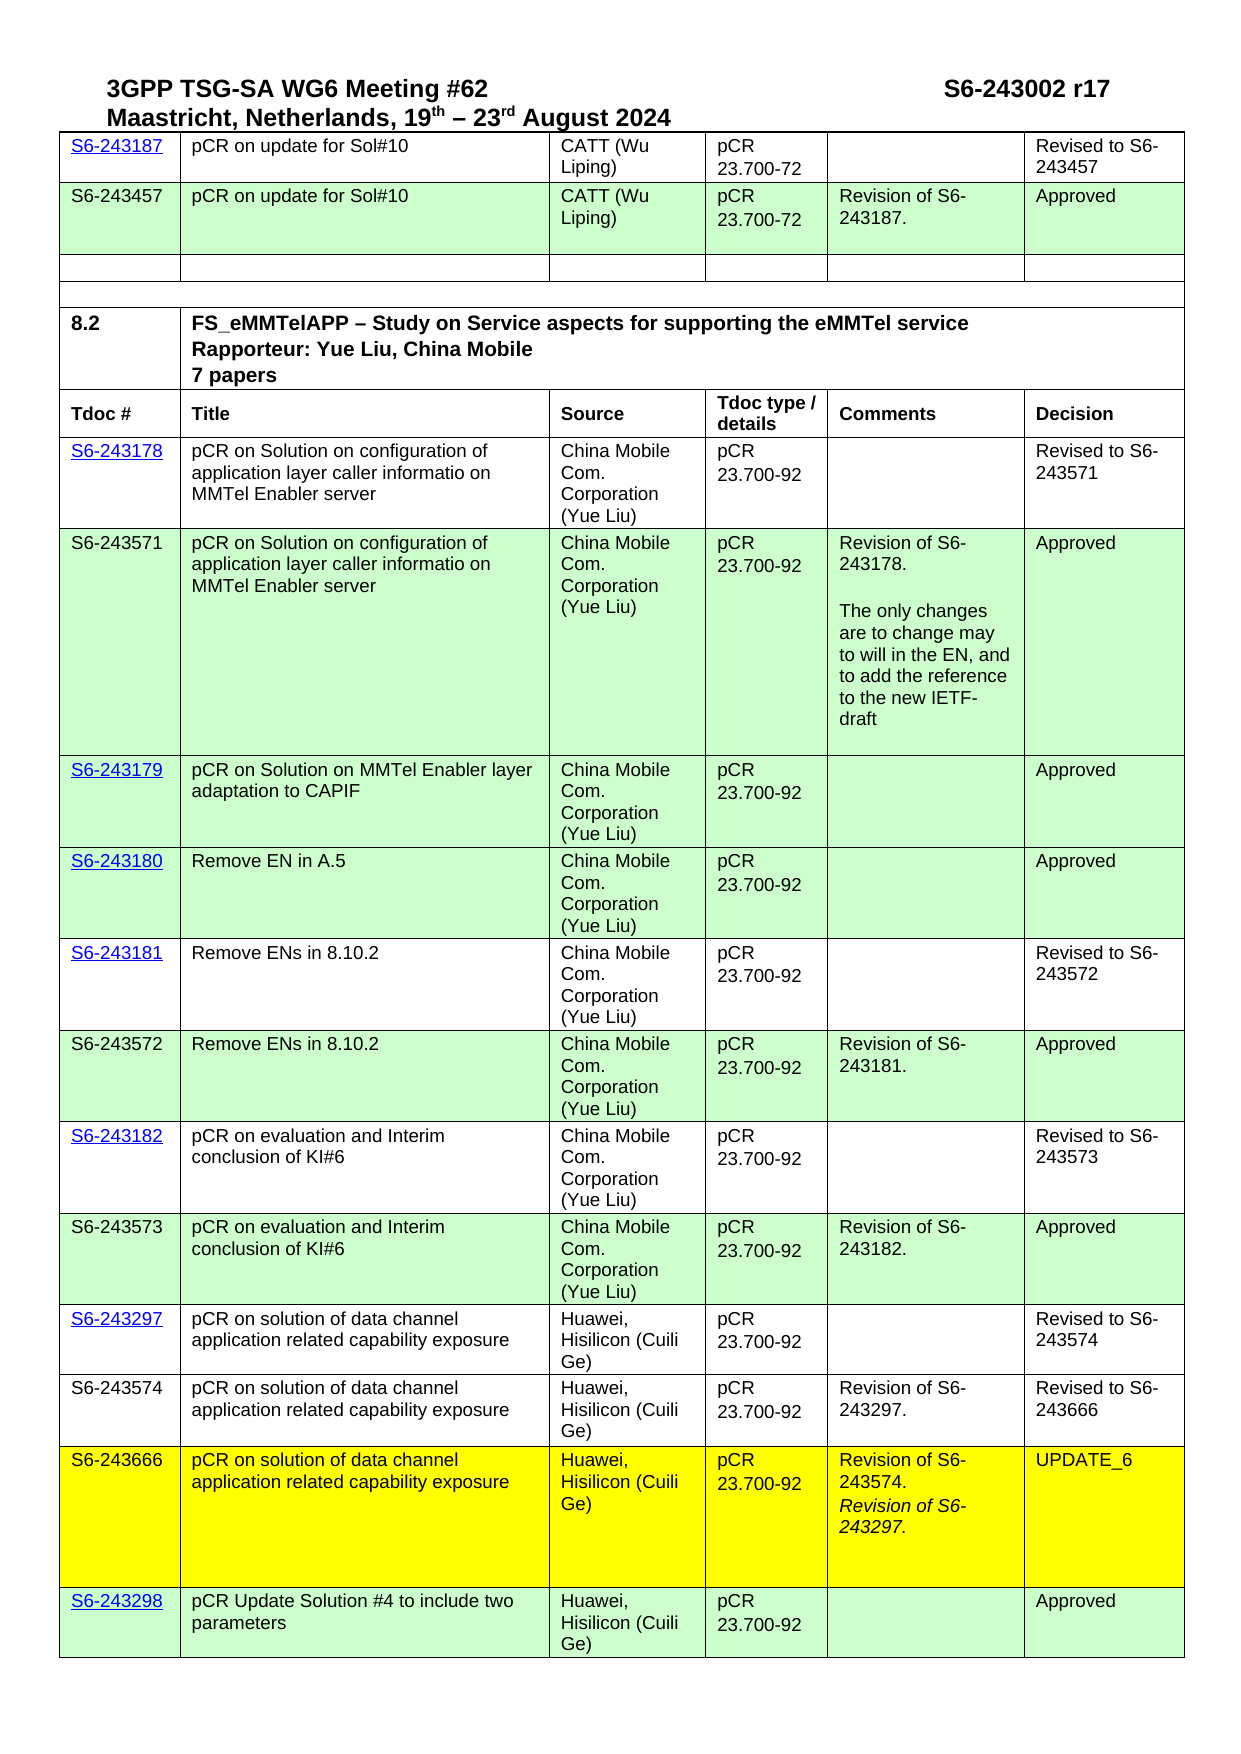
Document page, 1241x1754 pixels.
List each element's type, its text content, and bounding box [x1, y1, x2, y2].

table_cell FS_eMMTelAPP – Study on Service aspects for supporting the eMMTel service Rapporteur: Yue Liu, China Mobile 7 papers [181, 308, 1184, 388]
table_cell pCR 23.700-92 [706, 1122, 827, 1213]
table_cell S6-243666 [60, 1447, 180, 1587]
table_cell Approved [1025, 1031, 1184, 1121]
table_cell S6-243181 [60, 939, 180, 1030]
table_cell [828, 438, 1024, 528]
table_cell S6-243180 [60, 848, 180, 938]
table_cell Revised to S6-243457 [1025, 133, 1184, 182]
table_cell China Mobile Com. Corporation (Yue Liu) [550, 1122, 705, 1213]
table_cell S6-243297 [60, 1305, 180, 1374]
table_cell China Mobile Com. Corporation (Yue Liu) [550, 848, 705, 938]
table_cell Tdoc type / details [706, 390, 827, 437]
table_cell [60, 282, 1184, 307]
table_cell S6-243182 [60, 1122, 180, 1213]
table_cell Comments [828, 390, 1024, 437]
table_cell [550, 255, 705, 281]
table_cell pCR 23.700-92 [706, 756, 827, 847]
table_cell Revision of S6-243181. [828, 1031, 1024, 1121]
table_cell pCR 23.700-72 [706, 183, 827, 254]
table_cell Decision [1025, 390, 1184, 437]
table_cell pCR on solution of data channel application related capability exposure [181, 1447, 549, 1587]
table_cell Revised to S6-243573 [1025, 1122, 1184, 1213]
table_cell Source [550, 390, 705, 437]
table_cell [828, 939, 1024, 1030]
table_cell pCR 23.700-92 [706, 529, 827, 755]
table_cell Approved [1025, 1588, 1184, 1657]
table_cell UPDATE_6 [1025, 1447, 1184, 1587]
table_cell S6-243572 [60, 1031, 180, 1121]
table_cell S6-243298 [60, 1588, 180, 1657]
table_cell [828, 848, 1024, 938]
table_cell China Mobile Com. Corporation (Yue Liu) [550, 1031, 705, 1121]
table_cell [706, 255, 827, 281]
table_cell [828, 133, 1024, 182]
table_cell Revision of S6-243297. [828, 1375, 1024, 1446]
table_cell pCR on Solution on configuration of application layer caller informatio on MMTel Enabler server [181, 438, 549, 528]
table_cell 8.2 [60, 308, 180, 388]
table_cell S6-243457 [60, 183, 180, 254]
table_cell pCR on evaluation and Interim conclusion of KI#6 [181, 1122, 549, 1213]
table_cell S6-243178 [60, 438, 180, 528]
table_cell S6-243574 [60, 1375, 180, 1446]
table_cell Revised to S6-243572 [1025, 939, 1184, 1030]
table_cell CATT (Wu Liping) [550, 133, 705, 182]
table_cell Approved [1025, 529, 1184, 755]
table_cell [828, 756, 1024, 847]
table_cell pCR 23.700-92 [706, 1305, 827, 1374]
table_cell pCR 23.700-92 [706, 438, 827, 528]
table_cell pCR 23.700-92 [706, 848, 827, 938]
table_cell CATT (Wu Liping) [550, 183, 705, 254]
table_cell Revision of S6-243574. Revision of S6-243297. [828, 1447, 1024, 1587]
table_cell Approved [1025, 848, 1184, 938]
table_cell Huawei, Hisilicon (Cuili Ge) [550, 1588, 705, 1657]
table_cell [60, 255, 180, 281]
table_cell Revision of S6-243178. The only changes are to change may to will in the EN, and to add the reference to the new IETF-draft [828, 529, 1024, 755]
table_cell China Mobile Com. Corporation (Yue Liu) [550, 1214, 705, 1304]
table_cell Title [181, 390, 549, 437]
table_cell S6-243179 [60, 756, 180, 847]
table_cell Huawei, Hisilicon (Cuili Ge) [550, 1447, 705, 1587]
table_cell Tdoc # [60, 390, 180, 437]
table_cell pCR on solution of data channel application related capability exposure [181, 1305, 549, 1374]
table_cell Huawei, Hisilicon (Cuili Ge) [550, 1305, 705, 1374]
table_cell Remove EN in A.5 [181, 848, 549, 938]
table_cell Revised to S6-243571 [1025, 438, 1184, 528]
table_cell pCR Update Solution #4 to include two parameters [181, 1588, 549, 1657]
table_cell S6-243573 [60, 1214, 180, 1304]
table_cell [1025, 255, 1184, 281]
table_cell Approved [1025, 1214, 1184, 1304]
table_cell pCR 23.700-92 [706, 1447, 827, 1587]
table_cell [828, 1305, 1024, 1374]
table_cell pCR on update for Sol#10 [181, 133, 549, 182]
table_cell S6-243571 [60, 529, 180, 755]
table_cell pCR 23.700-92 [706, 1588, 827, 1657]
table_cell Approved [1025, 756, 1184, 847]
table_cell pCR on Solution on configuration of application layer caller informatio on MMTel Enabler server [181, 529, 549, 755]
table_cell pCR on Solution on MMTel Enabler layer adaptation to CAPIF [181, 756, 549, 847]
table_cell pCR 23.700-92 [706, 939, 827, 1030]
table_cell pCR 23.700-92 [706, 1031, 827, 1121]
table_cell Revised to S6-243574 [1025, 1305, 1184, 1374]
table_cell Revision of S6-243182. [828, 1214, 1024, 1304]
table_cell China Mobile Com. Corporation (Yue Liu) [550, 438, 705, 528]
table_cell pCR 23.700-92 [706, 1214, 827, 1304]
table_cell Revision of S6-243187. [828, 183, 1024, 254]
table_cell [828, 1588, 1024, 1657]
table_cell [181, 255, 549, 281]
table_cell Remove ENs in 8.10.2 [181, 1031, 549, 1121]
table_cell Huawei, Hisilicon (Cuili Ge) [550, 1375, 705, 1446]
table_cell Approved [1025, 183, 1184, 254]
table_cell pCR on evaluation and Interim conclusion of KI#6 [181, 1214, 549, 1304]
table_cell pCR 23.700-92 [706, 1375, 827, 1446]
table_cell S6-243187 [60, 133, 180, 182]
table_cell Revised to S6-243666 [1025, 1375, 1184, 1446]
table_cell [828, 1122, 1024, 1213]
table_cell China Mobile Com. Corporation (Yue Liu) [550, 529, 705, 755]
table_cell pCR on update for Sol#10 [181, 183, 549, 254]
table_cell pCR on solution of data channel application related capability exposure [181, 1375, 549, 1446]
table_cell China Mobile Com. Corporation (Yue Liu) [550, 939, 705, 1030]
table_cell China Mobile Com. Corporation (Yue Liu) [550, 756, 705, 847]
table_cell [828, 255, 1024, 281]
table_cell Remove ENs in 8.10.2 [181, 939, 549, 1030]
table_cell pCR 23.700-72 [706, 133, 827, 182]
